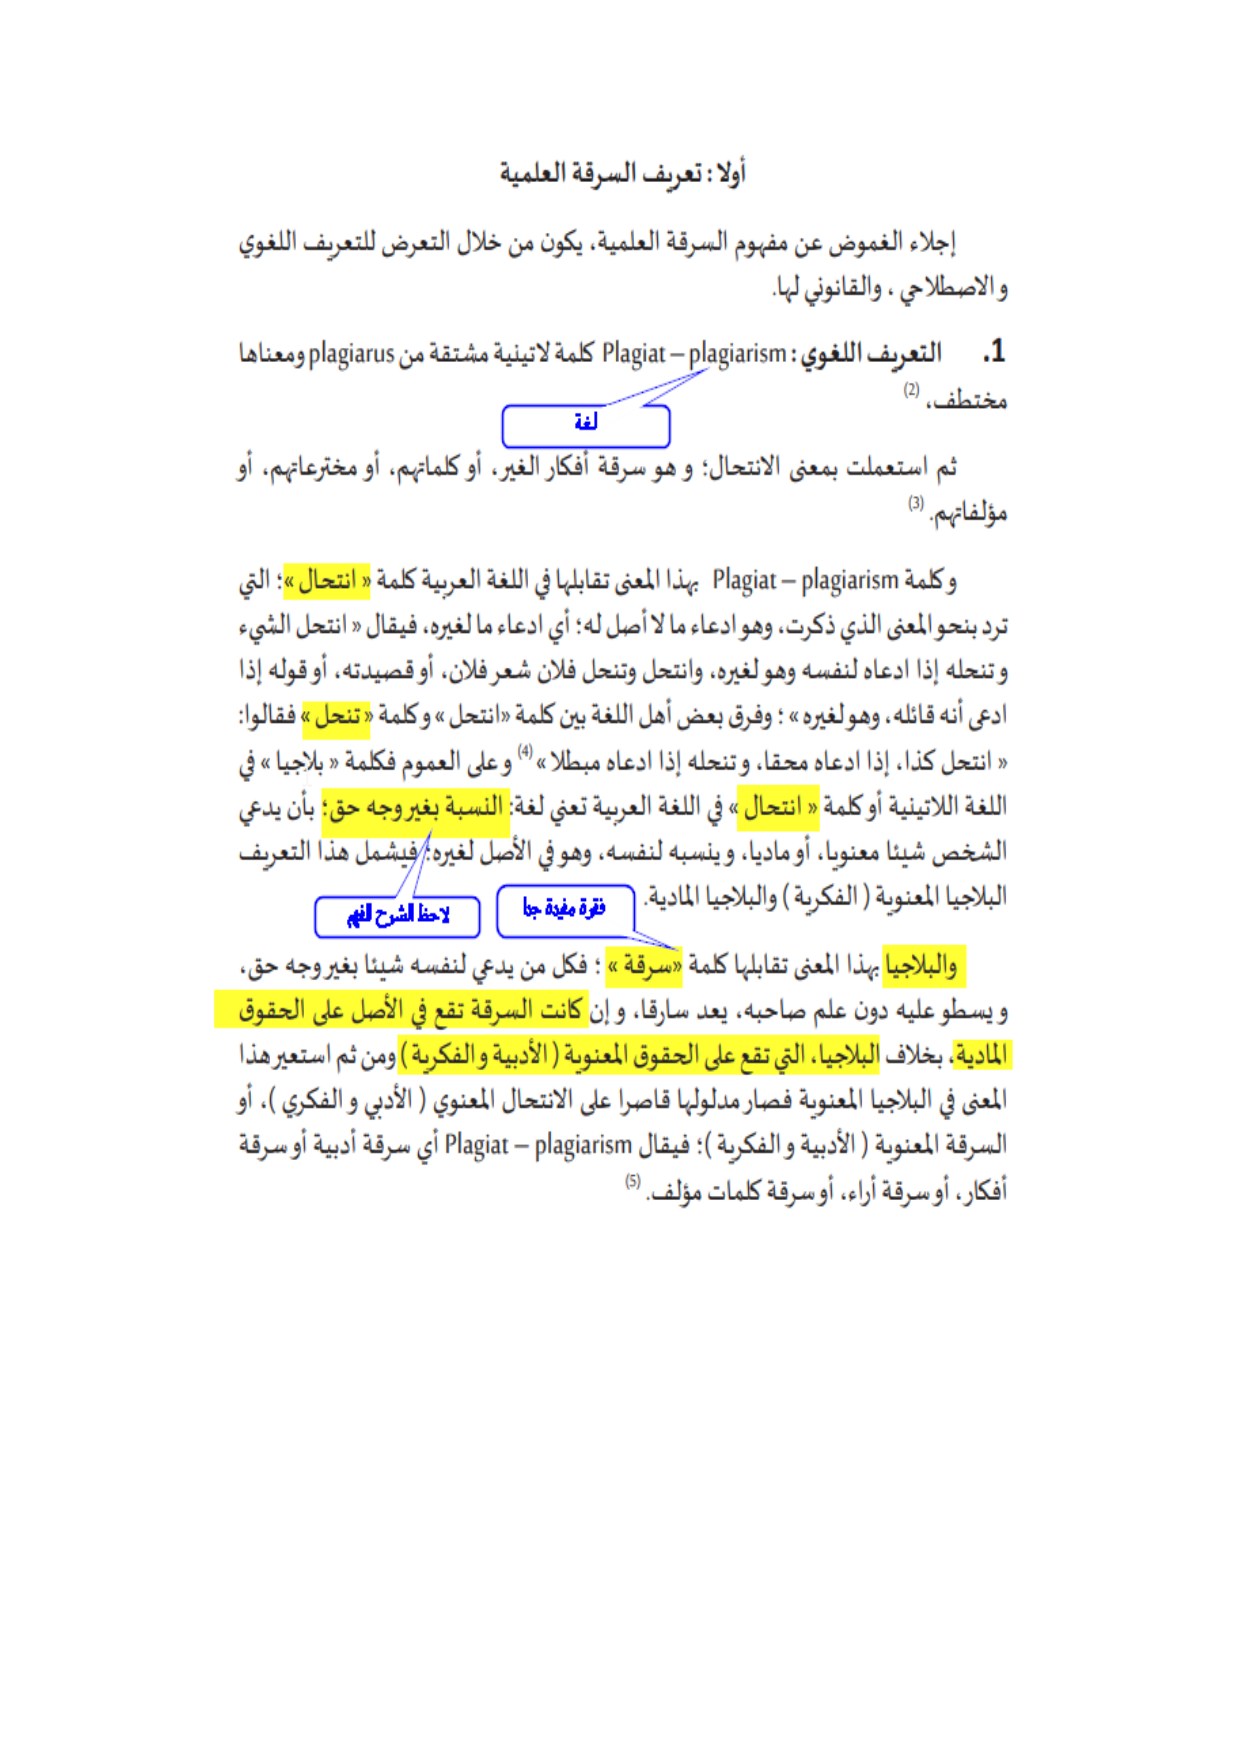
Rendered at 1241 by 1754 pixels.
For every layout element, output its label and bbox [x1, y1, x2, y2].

picture [126, 147, 1093, 1235]
